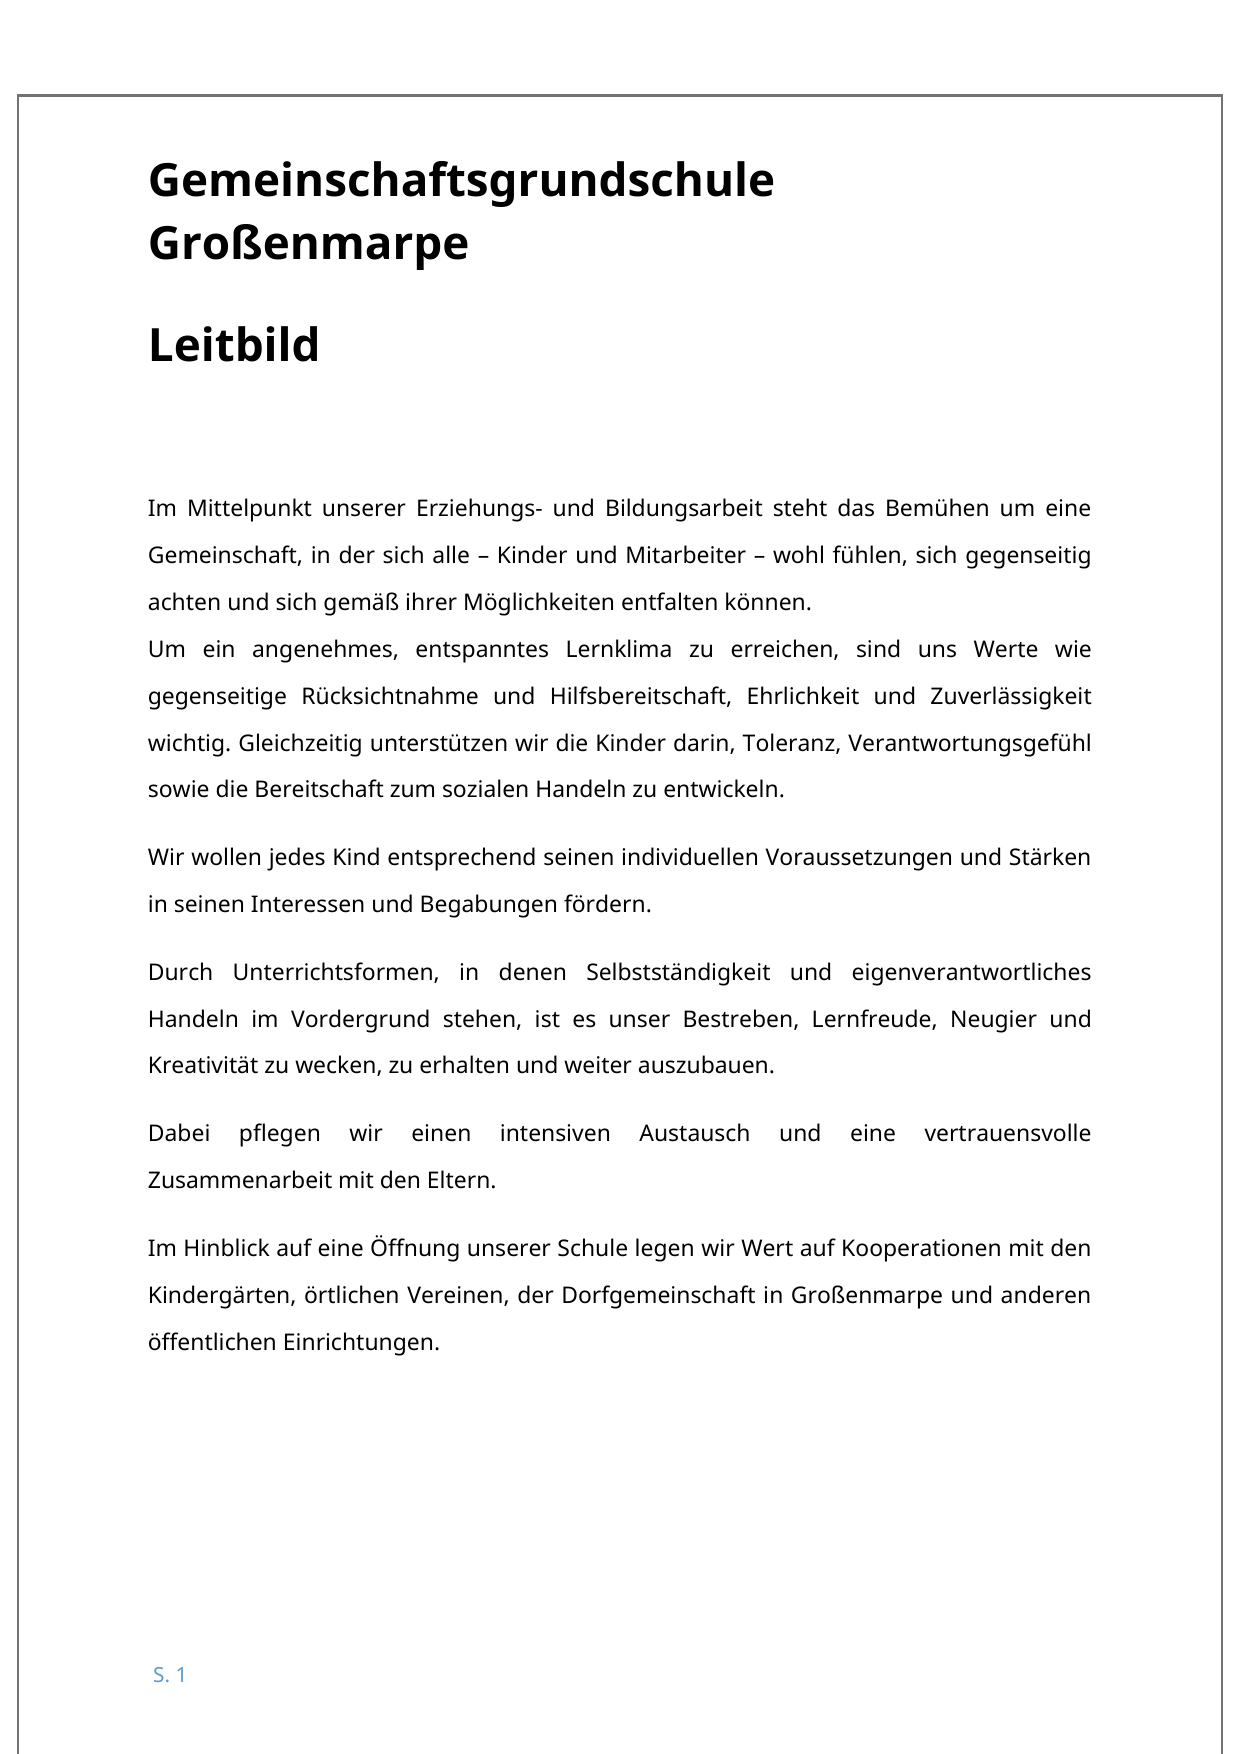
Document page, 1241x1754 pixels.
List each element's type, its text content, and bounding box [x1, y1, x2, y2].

text Gemeinschaftsgrundschule Großenmarpe [148, 148, 1092, 272]
text Im Mittelpunkt unserer Erziehungs- und Bildungsarbeit steht das Bemühen um eine Gemeinschaft, in der sich alle – Kinder und Mitarbeiter – wohl fühlen, sich gegenseitig achten und sich gemäß ihrer Möglichkeiten entfalten können. [148, 492, 1092, 617]
text Leitbild [148, 312, 1092, 374]
text Dabei pflegen wir einen intensiven Austausch und eine vertrauensvolle Zusammenarbeit mit den Eltern. [148, 1117, 1092, 1195]
text Um ein angenehmes, entspanntes Lernklima zu erreichen, sind uns Werte wie gegenseitige Rücksichtnahme und Hilfsbereitschaft, Ehrlichkeit und Zuverlässigkeit wichtig. Gleichzeitig unterstützen wir die Kinder darin, Toleranz, Verantwortungsgefühl sowie die Bereitschaft zum sozialen Handeln zu entwickeln. [148, 633, 1092, 805]
text Durch Unterrichtsformen, in denen Selbstständigkeit und eigenverantwortliches Handeln im Vordergrund stehen, ist es unser Bestreben, Lernfreude, Neugier und Kreativität zu wecken, zu erhalten und weiter auszubauen. [148, 956, 1092, 1081]
text Im Hinblick auf eine Öffnung unserer Schule legen wir Wert auf Kooperationen mit den Kindergärten, örtlichen Vereinen, der Dorfgemeinschaft in Großenmarpe und anderen öffentlichen Einrichtungen. [148, 1232, 1092, 1357]
text Wir wollen jedes Kind entsprechend seinen individuellen Voraussetzungen und Stärken in seinen Interessen und Begabungen fördern. [148, 841, 1092, 919]
